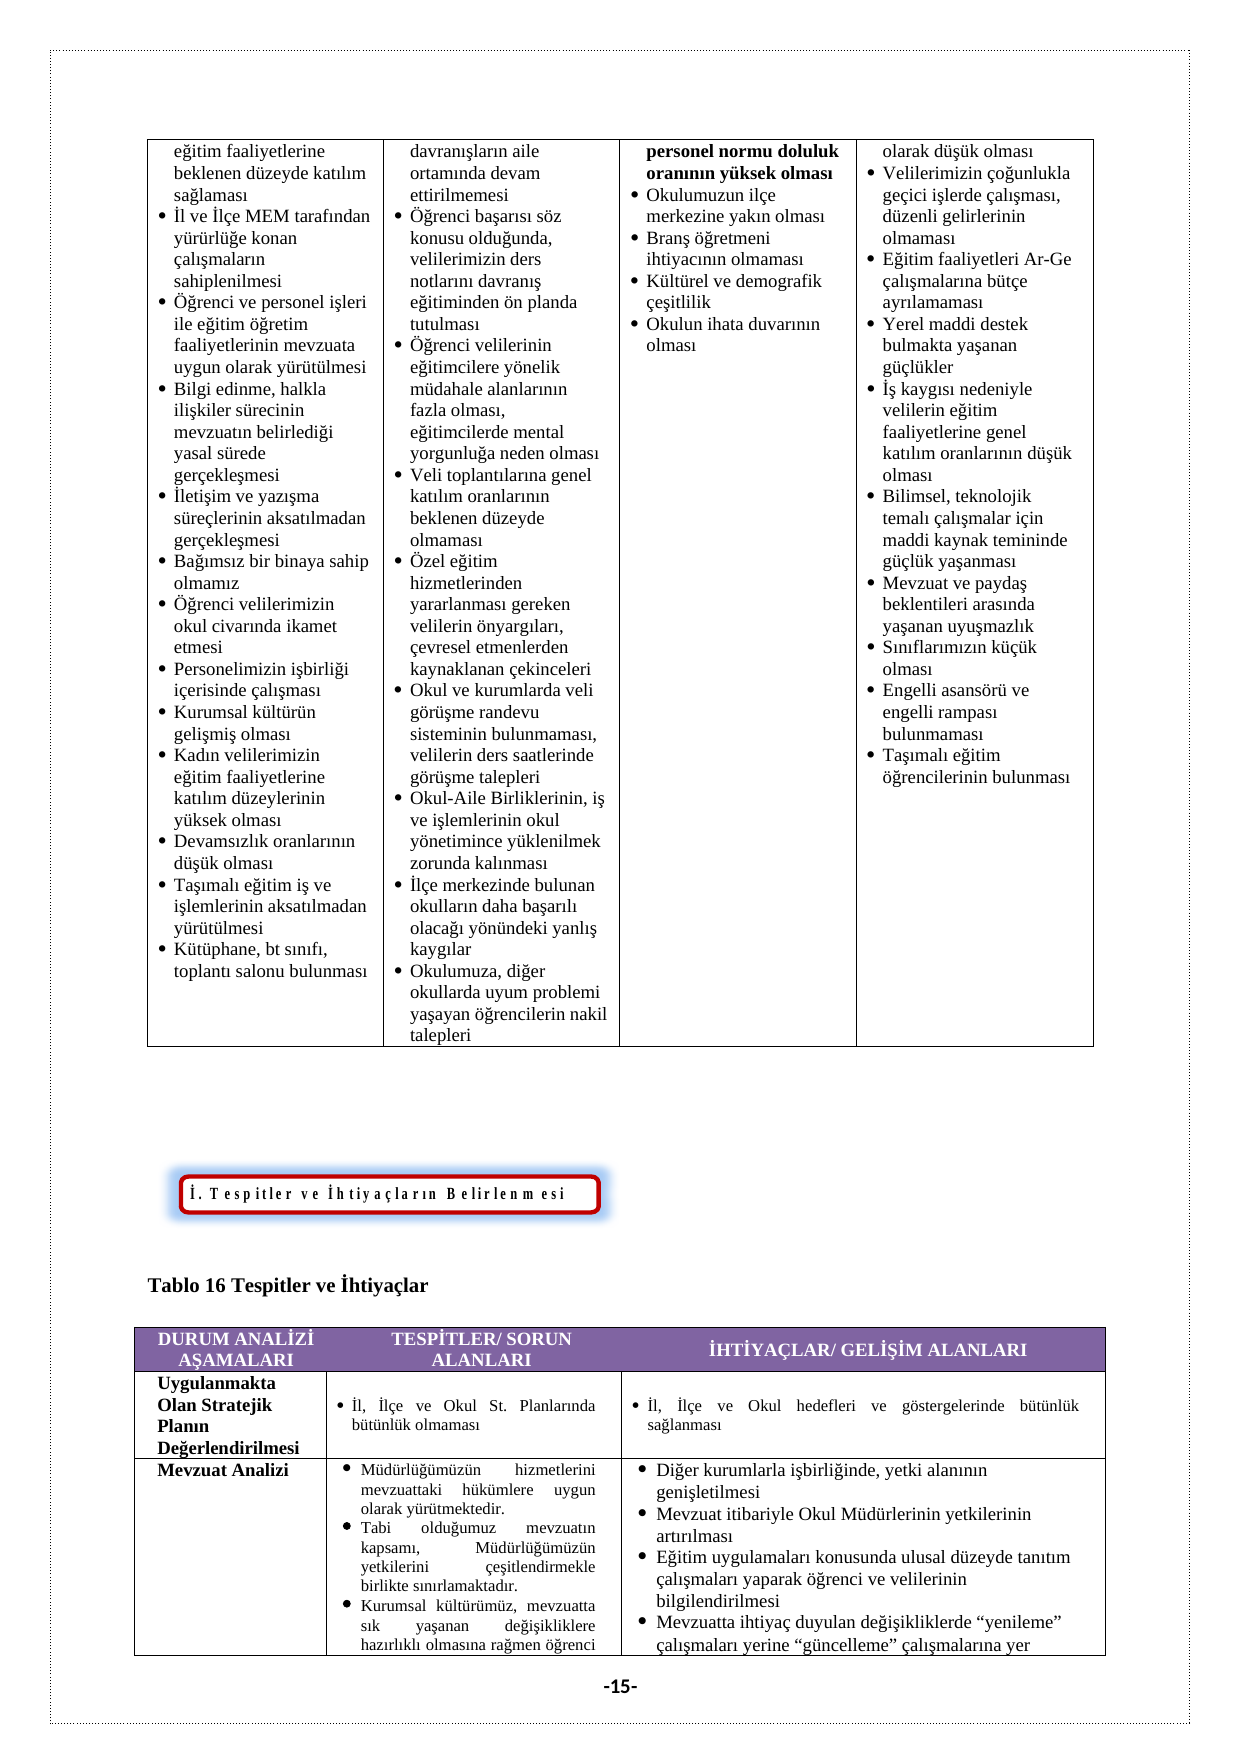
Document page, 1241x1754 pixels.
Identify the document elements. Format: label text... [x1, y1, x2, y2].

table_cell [327, 1459, 621, 1655]
subtitle Tablo 16 Tespitler ve İhtiyaçlar [147, 1273, 1107, 1297]
table_cell İl, İlçe ve Okul St. Planlarında bütünlük olmaması [327, 1372, 621, 1458]
table_cell Mevzuat Analizi [135, 1459, 326, 1655]
table_cell İl, İlçe ve Okul hedefleri ve göstergelerinde bütünlük sağlanması [622, 1372, 1105, 1458]
table_header TESPİTLER/ SORUN ALANLARI [326, 1328, 621, 1371]
table_cell Uygulanmakta Olan Stratejik Planın Değerlendirilmesi [135, 1372, 326, 1458]
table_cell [620, 140, 856, 1046]
table_header İHTİYAÇLAR/ GELİŞİM ALANLARI [621, 1328, 1105, 1371]
table_header DURUM ANALİZİ AŞAMALARI [135, 1328, 326, 1371]
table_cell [622, 1459, 1105, 1655]
